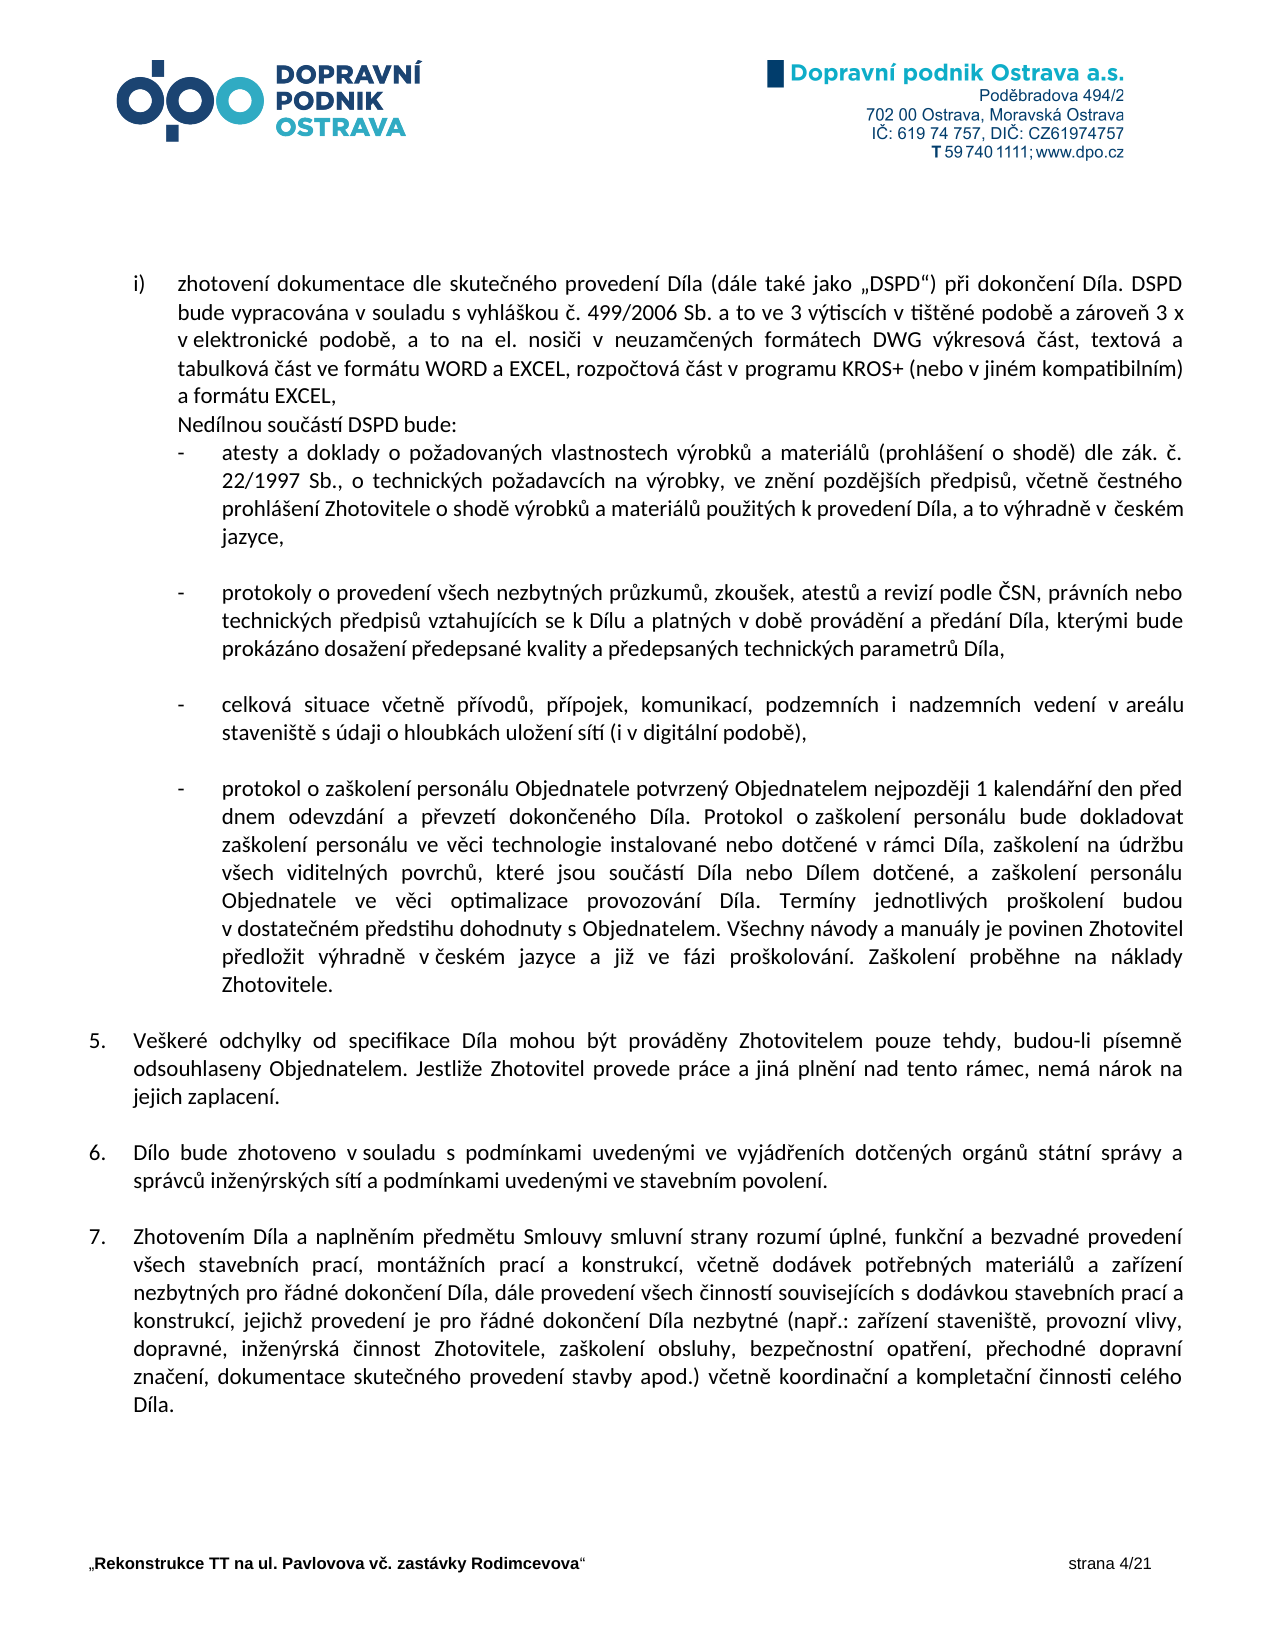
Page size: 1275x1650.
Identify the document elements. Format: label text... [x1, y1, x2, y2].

list atesty a doklady o požadovaných vlastnostech výrobků a materiálů (prohlášení o shodě) dle zák. č. 22/1997 Sb., o technických požadavcích na výrobky, ve znění pozdějších předpisů, včetně čestného prohlášení Zhotovitele o shodě výrobků a materiálů použitých k provedení Díla, a to výhradně v českém jazyce, [177, 438, 1184, 550]
text Nedílnou součástí DSPD bude: [89, 410, 1186, 438]
list protokol o zaškolení personálu Objednatele potvrzený Objednatelem nejpozději 1 kalendářní den před dnem odevzdání a převzetí dokončeného Díla. Protokol o zaškolení personálu bude dokladovat zaškolení personálu ve věci technologie instalované nebo dotčené v rámci Díla, zaškolení na údržbu všech viditelných povrchů, které jsou součástí Díla nebo Dílem dotčené, a zaškolení personálu Objednatele ve věci optimalizace provozování Díla. Termíny jednotlivých proškolení budou v dostatečném předstihu dohodnuty s Objednatelem. Všechny návody a manuály je povinen Zhotovitel předložit výhradně v českém jazyce a již ve fázi proškolování. Zaškolení proběhne na náklady Zhotovitele. [177, 774, 1184, 998]
list Veškeré odchylky od specifikace Díla mohou být prováděny Zhotovitelem pouze tehdy, budou-li písemně odsouhlaseny Objednatelem. Jestliže Zhotovitel provede práce a jiná plnění nad tento rámec, nemá nárok na jejich zaplacení. [89, 1026, 1184, 1110]
list protokoly o provedení všech nezbytných průzkumů, zkoušek, atestů a revizí podle ČSN, právních nebo technických předpisů vztahujících se k Dílu a platných v době provádění a předání Díla, kterými bude prokázáno dosažení předepsané kvality a předepsaných technických parametrů Díla, [177, 578, 1184, 662]
picture [767, 60, 1124, 161]
list zhotovení dokumentace dle skutečného provedení Díla (dále také jako „DSPD“) při dokončení Díla. DSPD bude vypracována v souladu s vyhláškou č. 499/2006 Sb. a to ve 3 výtiscích v tištěné podobě a zároveň 3 x v elektronické podobě, a to na el. nosiči v neuzamčených formátech DWG výkresová část, textová a tabulková část ve formátu WORD a EXCEL, rozpočtová část v programu KROS+ (nebo v jiném kompatibilním) a formátu EXCEL, [133, 269, 1184, 410]
picture [116, 60, 423, 142]
list Zhotovením Díla a naplněním předmětu Smlouvy smluvní strany rozumí úplné, funkční a bezvadné provedení všech stavebních prací, montážních prací a konstrukcí, včetně dodávek potřebných materiálů a zařízení nezbytných pro řádné dokončení Díla, dále provedení všech činností souvisejících s dodávkou stavebních prací a konstrukcí, jejichž provedení je pro řádné dokončení Díla nezbytné (např.: zařízení staveniště, provozní vlivy, dopravné, inženýrská činnost Zhotovitele, zaškolení obsluhy, bezpečnostní opatření, přechodné dopravní značení, dokumentace skutečného provedení stavby apod.) včetně koordinační a kompletační činnosti celého Díla. [89, 1222, 1184, 1418]
list celková situace včetně přívodů, přípojek, komunikací, podzemních i nadzemních vedení v areálu staveniště s údaji o hloubkách uložení sítí (i v digitální podobě), [177, 690, 1184, 746]
list Dílo bude zhotoveno v souladu s podmínkami uvedenými ve vyjádřeních dotčených orgánů státní správy a správců inženýrských sítí a podmínkami uvedenými ve stavebním povolení. [89, 1138, 1184, 1194]
